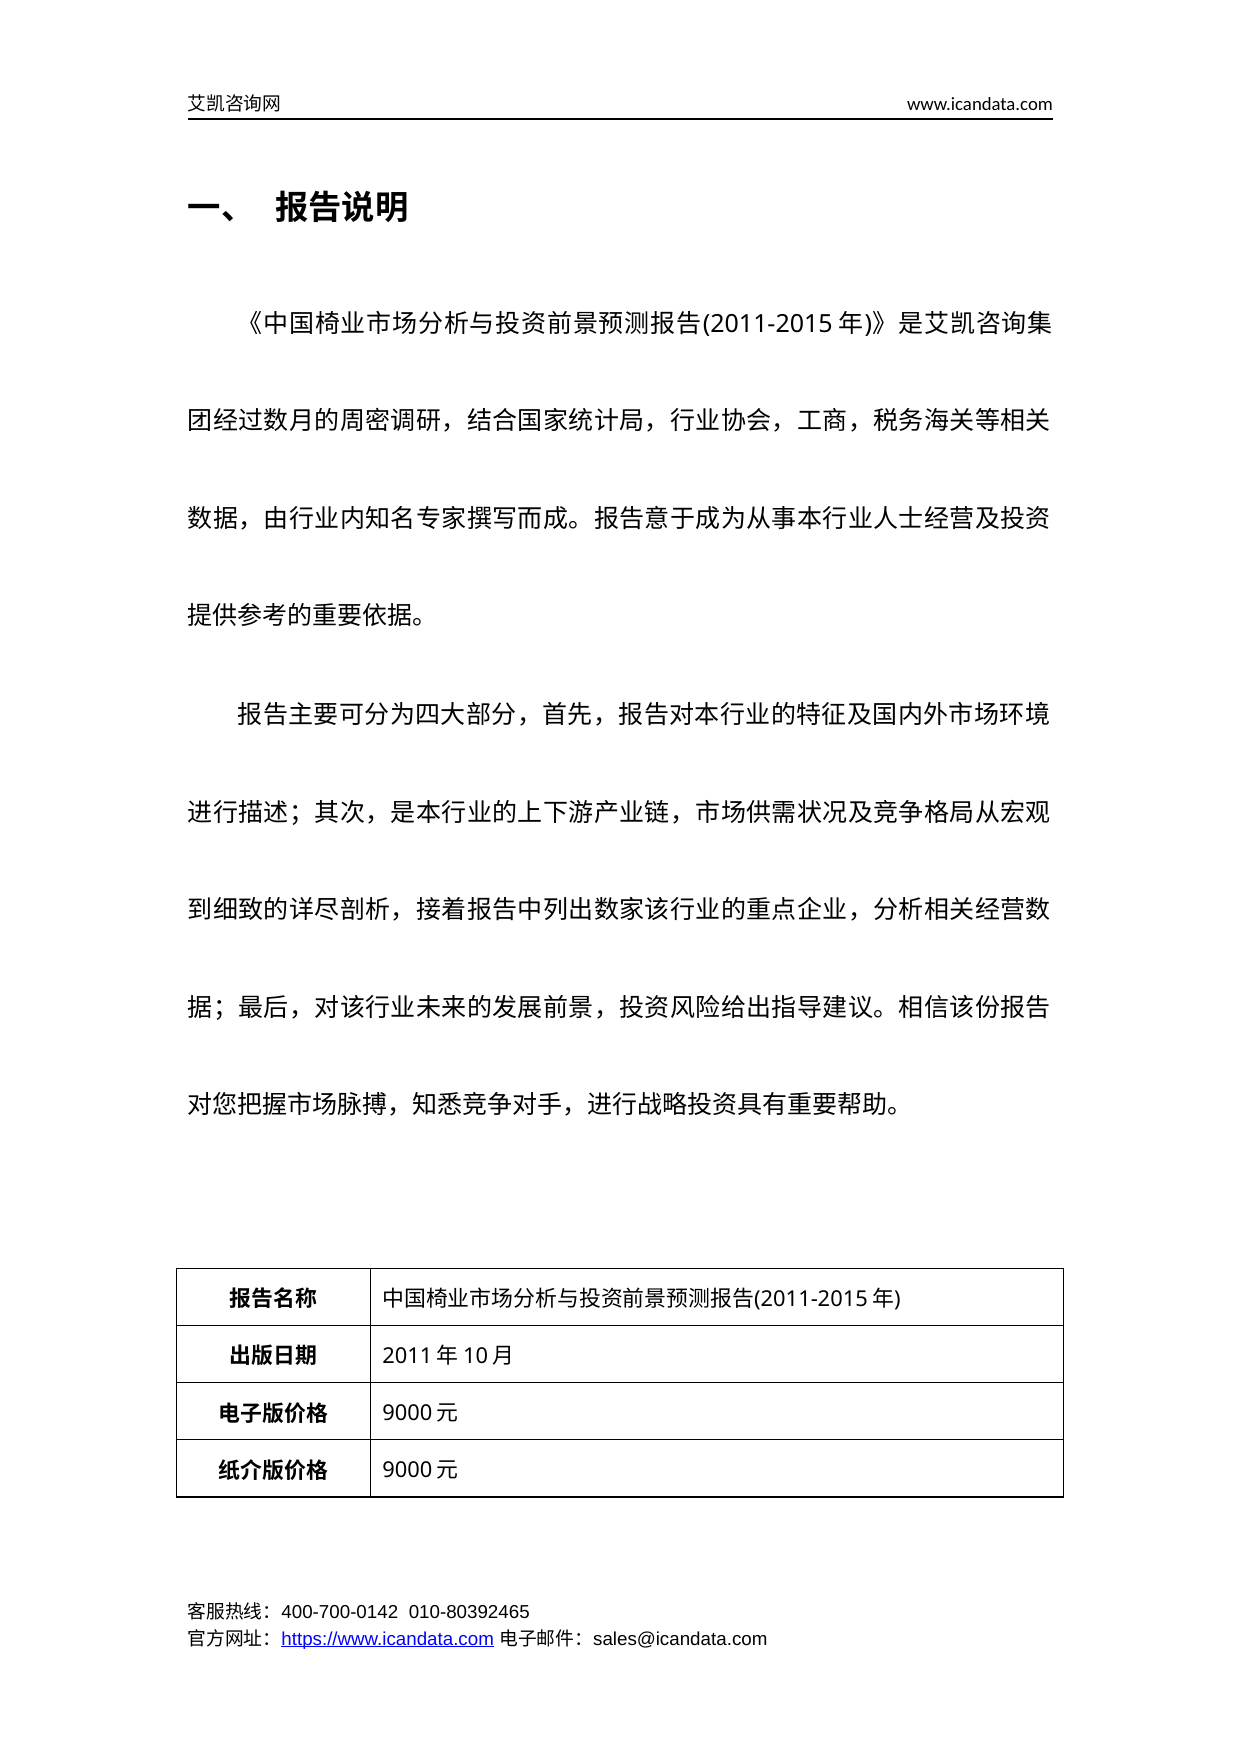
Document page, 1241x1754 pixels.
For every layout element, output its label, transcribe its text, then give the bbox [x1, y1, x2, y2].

table_cell 2011年10月 [371, 1326, 1063, 1382]
table_cell 9000元 [371, 1383, 1063, 1439]
table_cell 纸介版价格 [177, 1440, 370, 1496]
table_cell 电子版价格 [177, 1383, 370, 1439]
text 报告主要可分为四大部分，首先，报告对本行业的特征及国内外市场环境进行描述；其次，是本行业的上下游产业链，市场供需状况及竞争格局从宏观到细致的详尽剖析，接着报告中列出数家该行业的重点企业，分析相关经营数据；最后，对该行业未来的发展前景，投资风险给出指导建议。相信该份报告对您把握市场脉搏，知悉竞争对手，进行战略投资具有重要帮助。 [187, 681, 1053, 1136]
text 《中国椅业市场分析与投资前景预测报告(2011-2015年)》是艾凯咨询集团经过数月的周密调研，结合国家统计局，行业协会，工商，税务海关等相关数据，由行业内知名专家撰写而成。报告意于成为从事本行业人士经营及投资提供参考的重要依据。 [187, 289, 1053, 646]
table_header 中国椅业市场分析与投资前景预测报告(2011-2015年) [371, 1269, 1063, 1325]
subtitle 报告说明 [187, 172, 1053, 237]
table_cell 出版日期 [177, 1326, 370, 1382]
table_header 报告名称 [177, 1269, 370, 1325]
table_cell 9000元 [371, 1440, 1063, 1496]
